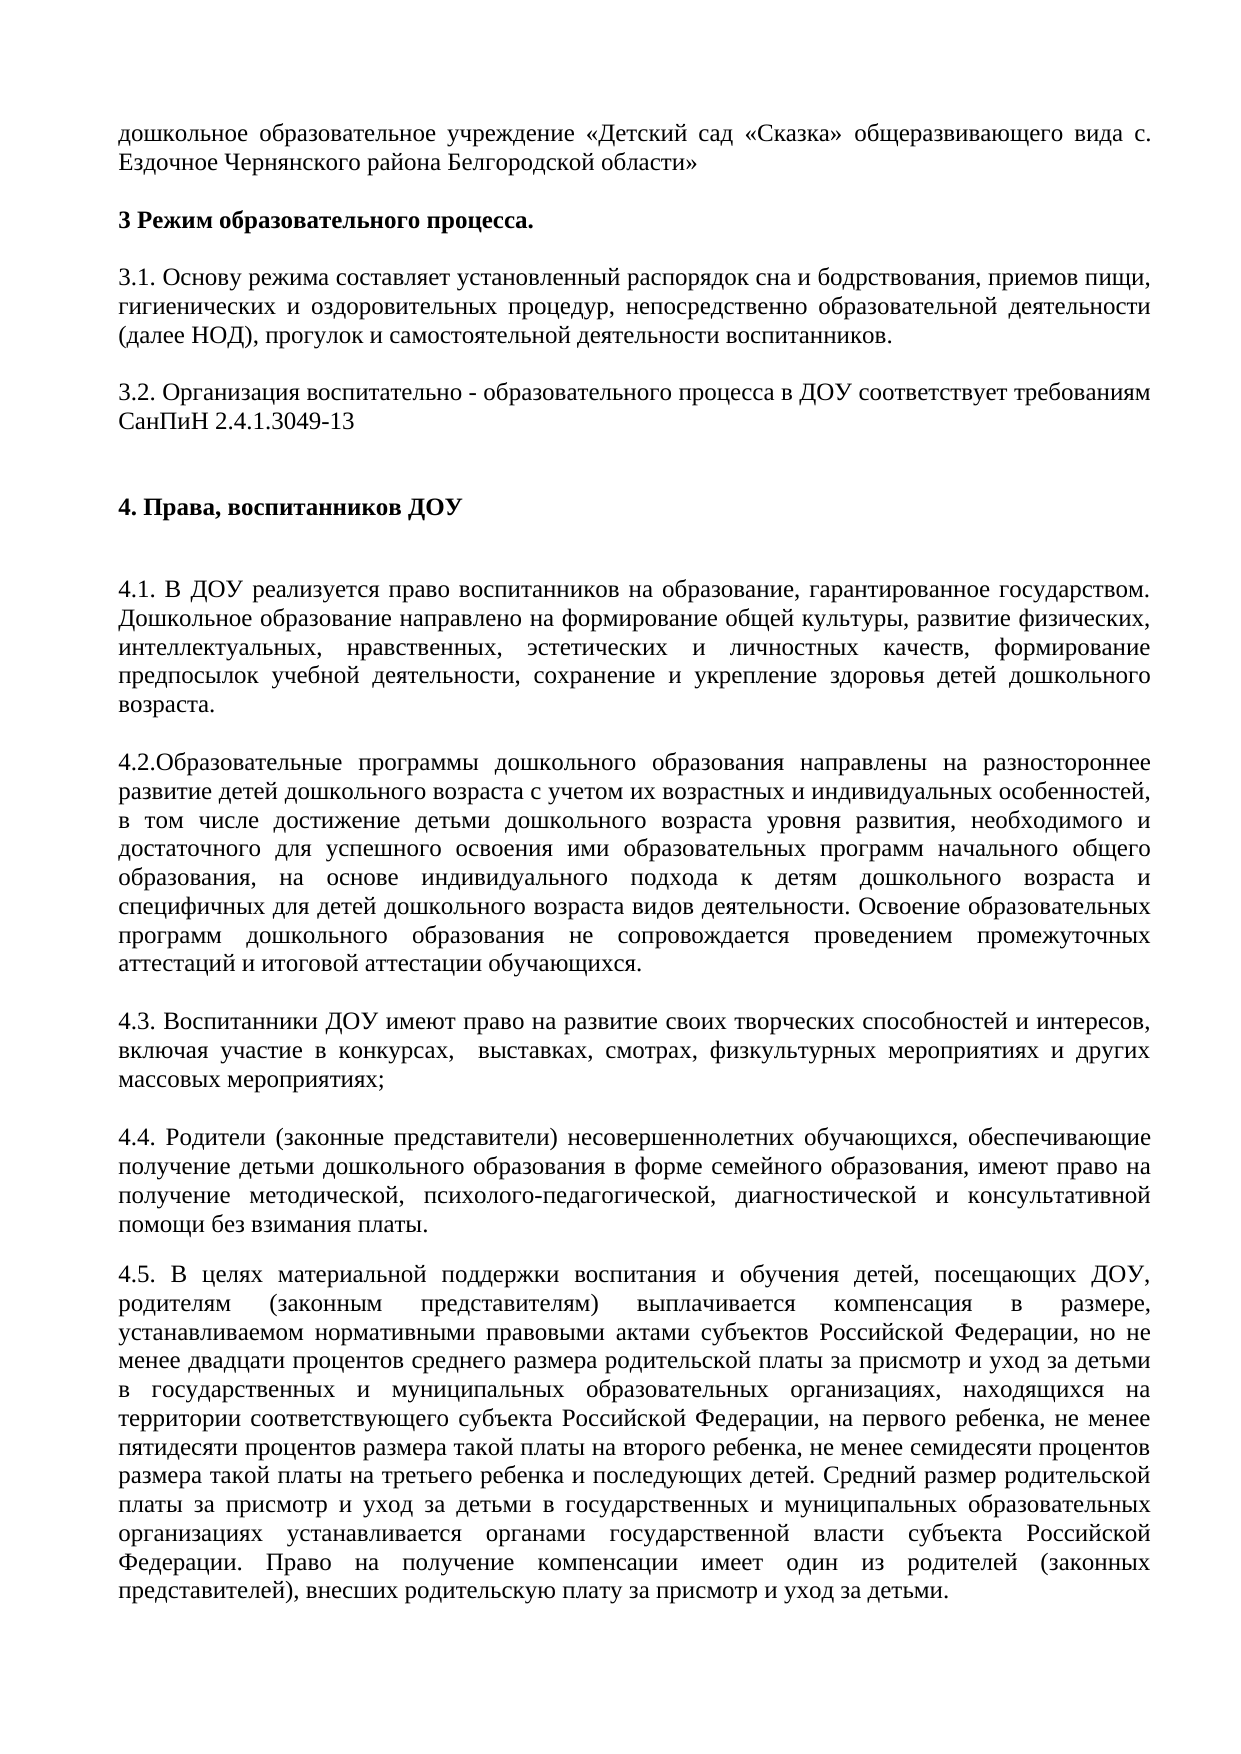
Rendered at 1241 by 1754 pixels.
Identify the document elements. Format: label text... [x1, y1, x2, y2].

text 4.1. В ДОУ реализуется право воспитанников на образование, гарантированное государством. Дошкольное образование направлено на формирование общей культуры, развитие физических, интеллектуальных, нравственных, эстетических и личностных качеств, формирование предпосылок учебной деятельности, сохранение и укрепление здоровья детей дошкольного возраста. [118, 574, 1152, 718]
text 4. Права, воспитанников ДОУ [118, 492, 1152, 521]
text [118, 118, 1152, 176]
text 4.2.Образовательные программы дошкольного образования направлены на разностороннее развитие детей дошкольного возраста с учетом их возрастных и индивидуальных особенностей, в том числе достижение детьми дошкольного возраста уровня развития, необходимого и достаточного для успешного освоения ими образовательных программ начального общего образования, на основе индивидуального подхода к детям дошкольного возраста и специфичных для детей дошкольного возраста видов деятельности. Освоение образовательных программ дошкольного образования не сопровождается проведением промежуточных аттестаций и итоговой аттестации обучающихся. [118, 747, 1152, 977]
text 3.2. Организация воспитательно - образовательного процесса в ДОУ соответствует требованиям СанПиН 2.4.1.3049-13 [118, 377, 1152, 435]
text 3 Режим образовательного процесса. [118, 205, 1152, 233]
text 4.4. Родители (законные представители) несовершеннолетних обучающихся, обеспечивающие получение детьми дошкольного образования в форме семейного образования, имеют право на получение методической, психолого-педагогической, диагностической и консультативной помощи без взимания платы. [118, 1122, 1152, 1238]
text 4.5. В целях материальной поддержки воспитания и обучения детей, посещающих ДОУ, родителям (законным представителям) выплачивается компенсация в размере, устанавливаемом нормативными правовыми актами субъектов Российской Федерации, но не менее двадцати процентов среднего размера родительской платы за присмотр и уход за детьми в государственных и муниципальных образовательных организациях, находящихся на территории соответствующего субъекта Российской Федерации, на первого ребенка, не менее пятидесяти процентов размера такой платы на второго ребенка, не менее семидесяти процентов размера такой платы на третьего ребенка и последующих детей. Средний размер родительской платы за присмотр и уход за детьми в государственных и муниципальных образовательных организациях устанавливается органами государственной власти субъекта Российской Федерации. Право на получение компенсации имеет один из родителей (законных представителей), внесших родительскую плату за присмотр и уход за детьми. [118, 1259, 1152, 1604]
text 3.1. Основу режима составляет установленный распорядок сна и бодрствования, приемов пищи, гигиенических и оздоровительных процедур, непосредственно образовательной деятельности (далее НОД), прогулок и самостоятельной деятельности воспитанников. [118, 262, 1152, 348]
text 4.3. Воспитанники ДОУ имеют право на развитие своих творческих способностей и интересов, включая участие в конкурсах, выставках, смотрах, физкультурных мероприятиях и других массовых мероприятиях; [118, 1006, 1152, 1093]
